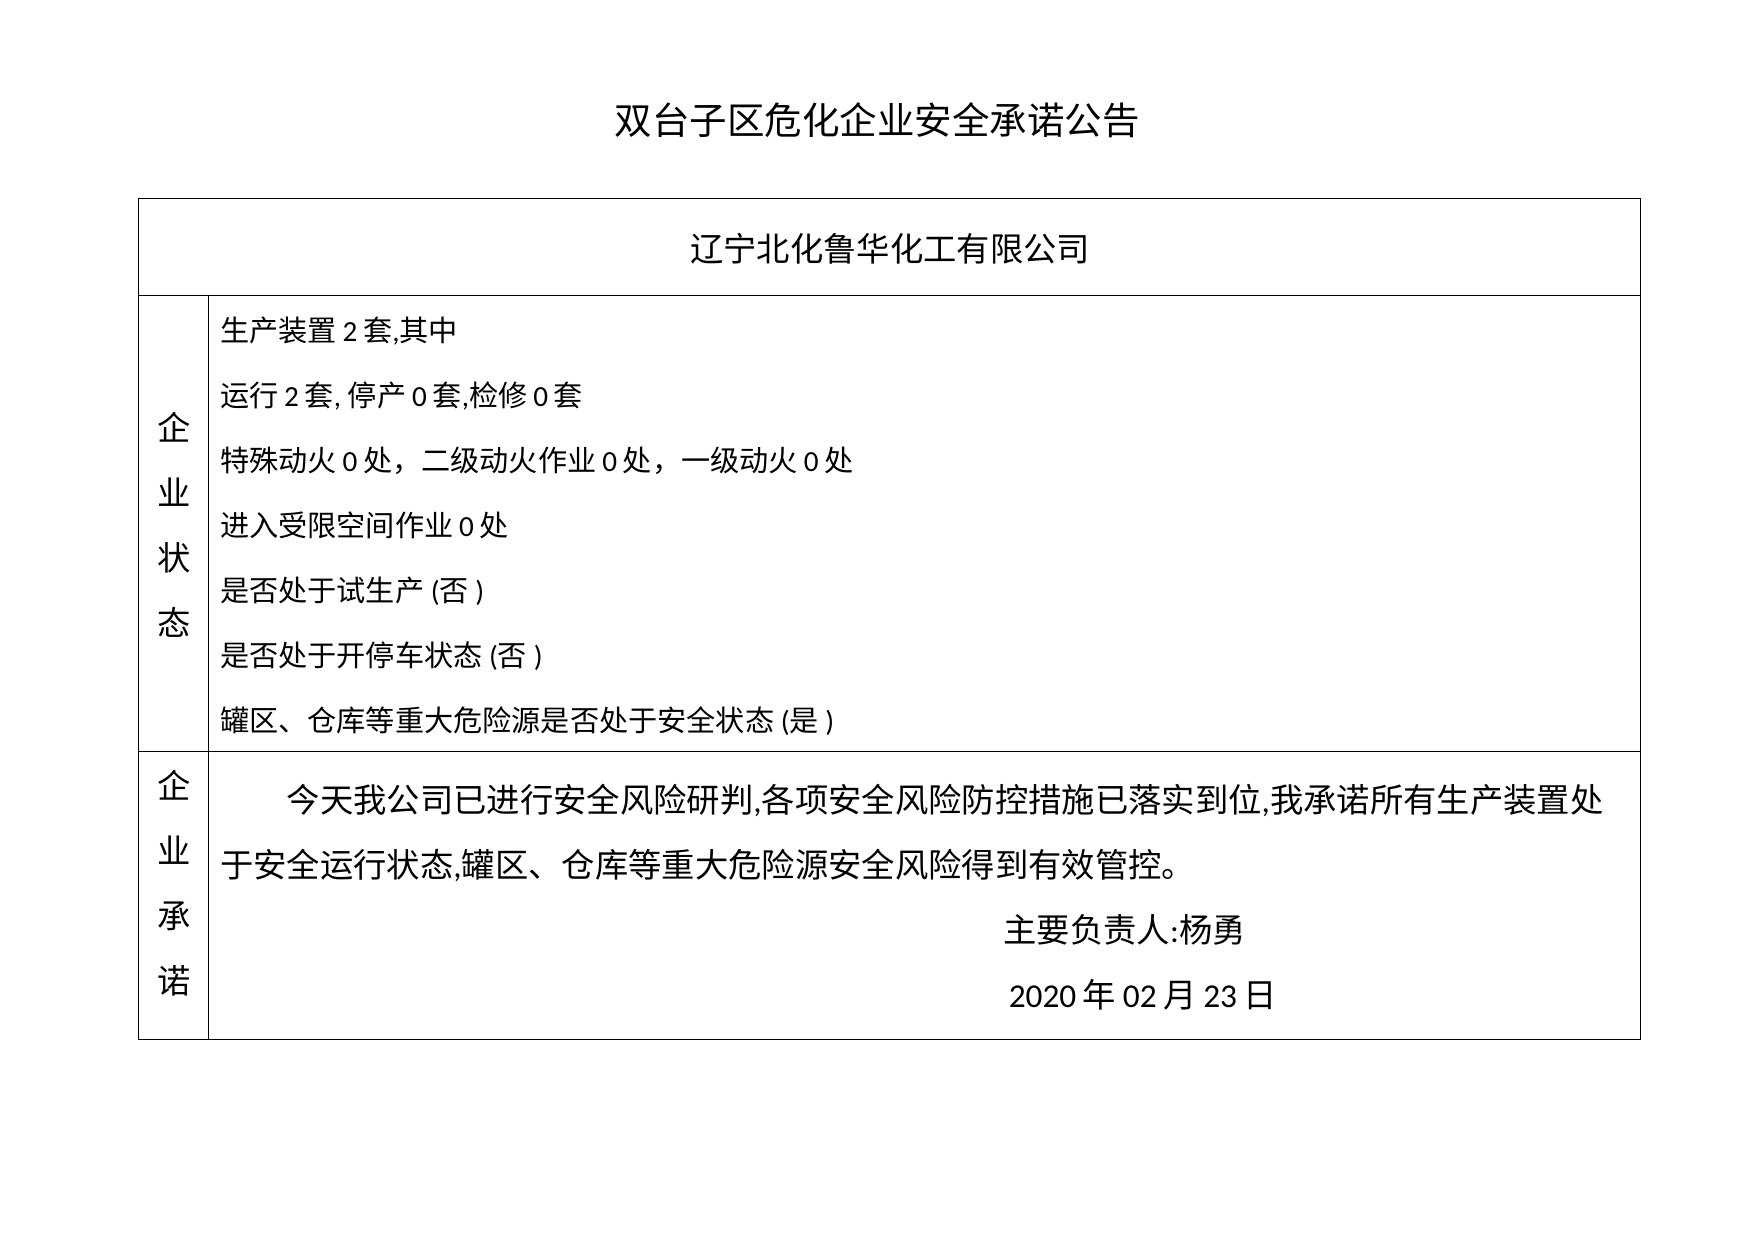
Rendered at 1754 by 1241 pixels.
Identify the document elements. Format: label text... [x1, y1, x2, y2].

table_cell 企业状态 [139, 296, 208, 751]
table_cell 今天我公司已进行安全风险研判,各项安全风险防控措施已落实到位,我承诺所有生产装置处于安全运行状态,罐区、仓库等重大危险源安全风险得到有效管控。 主要负责人:杨勇 2020年02月23日 [209, 752, 1640, 1039]
table_cell 辽宁北化鲁华化工有限公司 [139, 199, 1640, 295]
table_cell 生产装置2套,其中 运行2套, 停产0套,检修0套 特殊动火0处，二级动火作业0处，一级动火0处 进入受限空间作业0处 是否处于试生产 (否 ) 是否处于开停车状态 (否 ) 罐区、仓库等重大危险源是否处于安全状态 (是 ) [209, 296, 1640, 751]
table_cell 企业承诺 [139, 752, 208, 1039]
